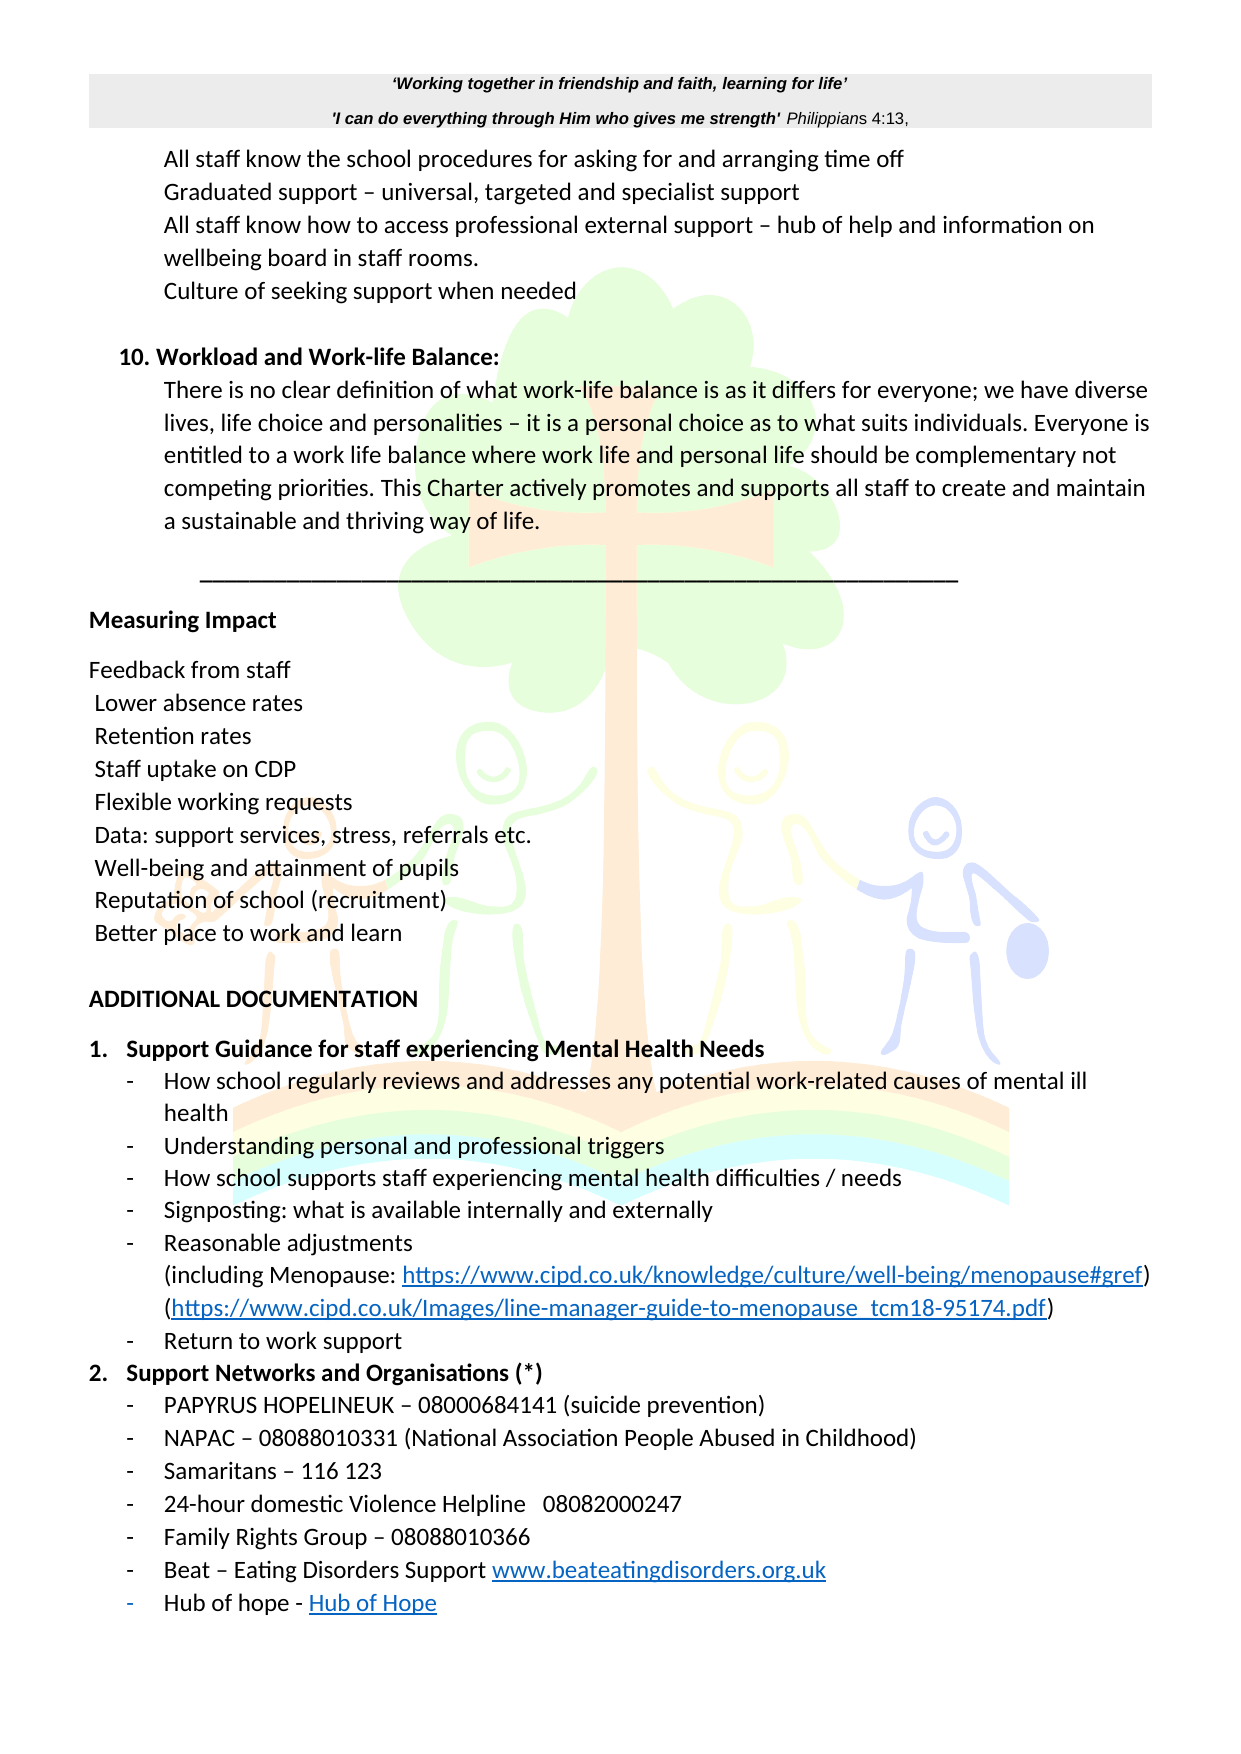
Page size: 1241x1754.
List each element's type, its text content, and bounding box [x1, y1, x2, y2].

text Well-being and attainment of pupils [89, 852, 1152, 882]
text Staff uptake on CDP [89, 753, 1152, 783]
list Graduated support – universal, targeted and specialist support [164, 176, 1152, 207]
list Return to work support [126, 1325, 1152, 1355]
list Beat – Eating Disorders Support www.beateatingdisorders.org.uk [126, 1554, 1152, 1584]
list NAPAC – 08088010331 (National Association People Abused in Childhood) [126, 1422, 1152, 1453]
text Lower absence rates [89, 687, 1152, 718]
text Better place to work and learn [89, 918, 1152, 948]
list Understanding personal and professional triggers [126, 1130, 1152, 1160]
text _____________________________________________________________ [126, 555, 1152, 586]
list Culture of seeking support when needed [164, 275, 1152, 306]
text Retention rates [89, 720, 1152, 751]
text ADDITIONAL DOCUMENTATION [89, 983, 1152, 1014]
text Measuring Impact [89, 605, 1152, 635]
list 24-hour domestic Violence Helpline 08082000247 [126, 1488, 1152, 1519]
list (https://www.cipd.co.uk/Images/line-manager-guide-to-menopause_tcm18-95174.pdf) [164, 1292, 1152, 1322]
list All staff know how to access professional external support – hub of help and information on wellbeing board in staff rooms. [164, 209, 1152, 273]
list Hub of hope - Hub of Hope [126, 1587, 1152, 1617]
text Feedback from staff [89, 654, 1152, 685]
list How school regularly reviews and addresses any potential work-related causes of mental ill health [126, 1065, 1152, 1128]
list Workload and Work-life Balance: [118, 341, 1152, 371]
list There is no clear definition of what work-life balance is as it differs for everyone; we have diverse lives, life choice and personalities – it is a personal choice as to what suits individuals. Everyone is entitled to a work life balance where work life and personal life should be complementary not competing priorities. This Charter actively promotes and supports all staff to create and maintain a sustainable and thriving way of life. [164, 374, 1152, 536]
list All staff know the school procedures for asking for and arranging time off [164, 143, 1152, 174]
text Flexible working requests [89, 786, 1152, 816]
text Reputation of school (recruitment) [89, 885, 1152, 915]
list Reasonable adjustments [126, 1227, 1152, 1257]
list Family Rights Group – 08088010366 [126, 1521, 1152, 1552]
list Samaritans – 116 123 [126, 1455, 1152, 1486]
list PAPYRUS HOPELINEUK – 08000684141 (suicide prevention) [126, 1389, 1152, 1420]
list Support Guidance for staff experiencing Mental Health Needs [89, 1033, 1152, 1063]
list Signposting: what is available internally and externally [126, 1194, 1152, 1225]
list Support Networks and Organisations (*) [89, 1357, 1152, 1388]
list (including Menopause: https://www.cipd.co.uk/knowledge/culture/well-being/menopause#gref) [164, 1259, 1152, 1289]
list How school supports staff experiencing mental health difficulties / needs [126, 1162, 1152, 1193]
text Data: support services, stress, referrals etc. [89, 819, 1152, 849]
